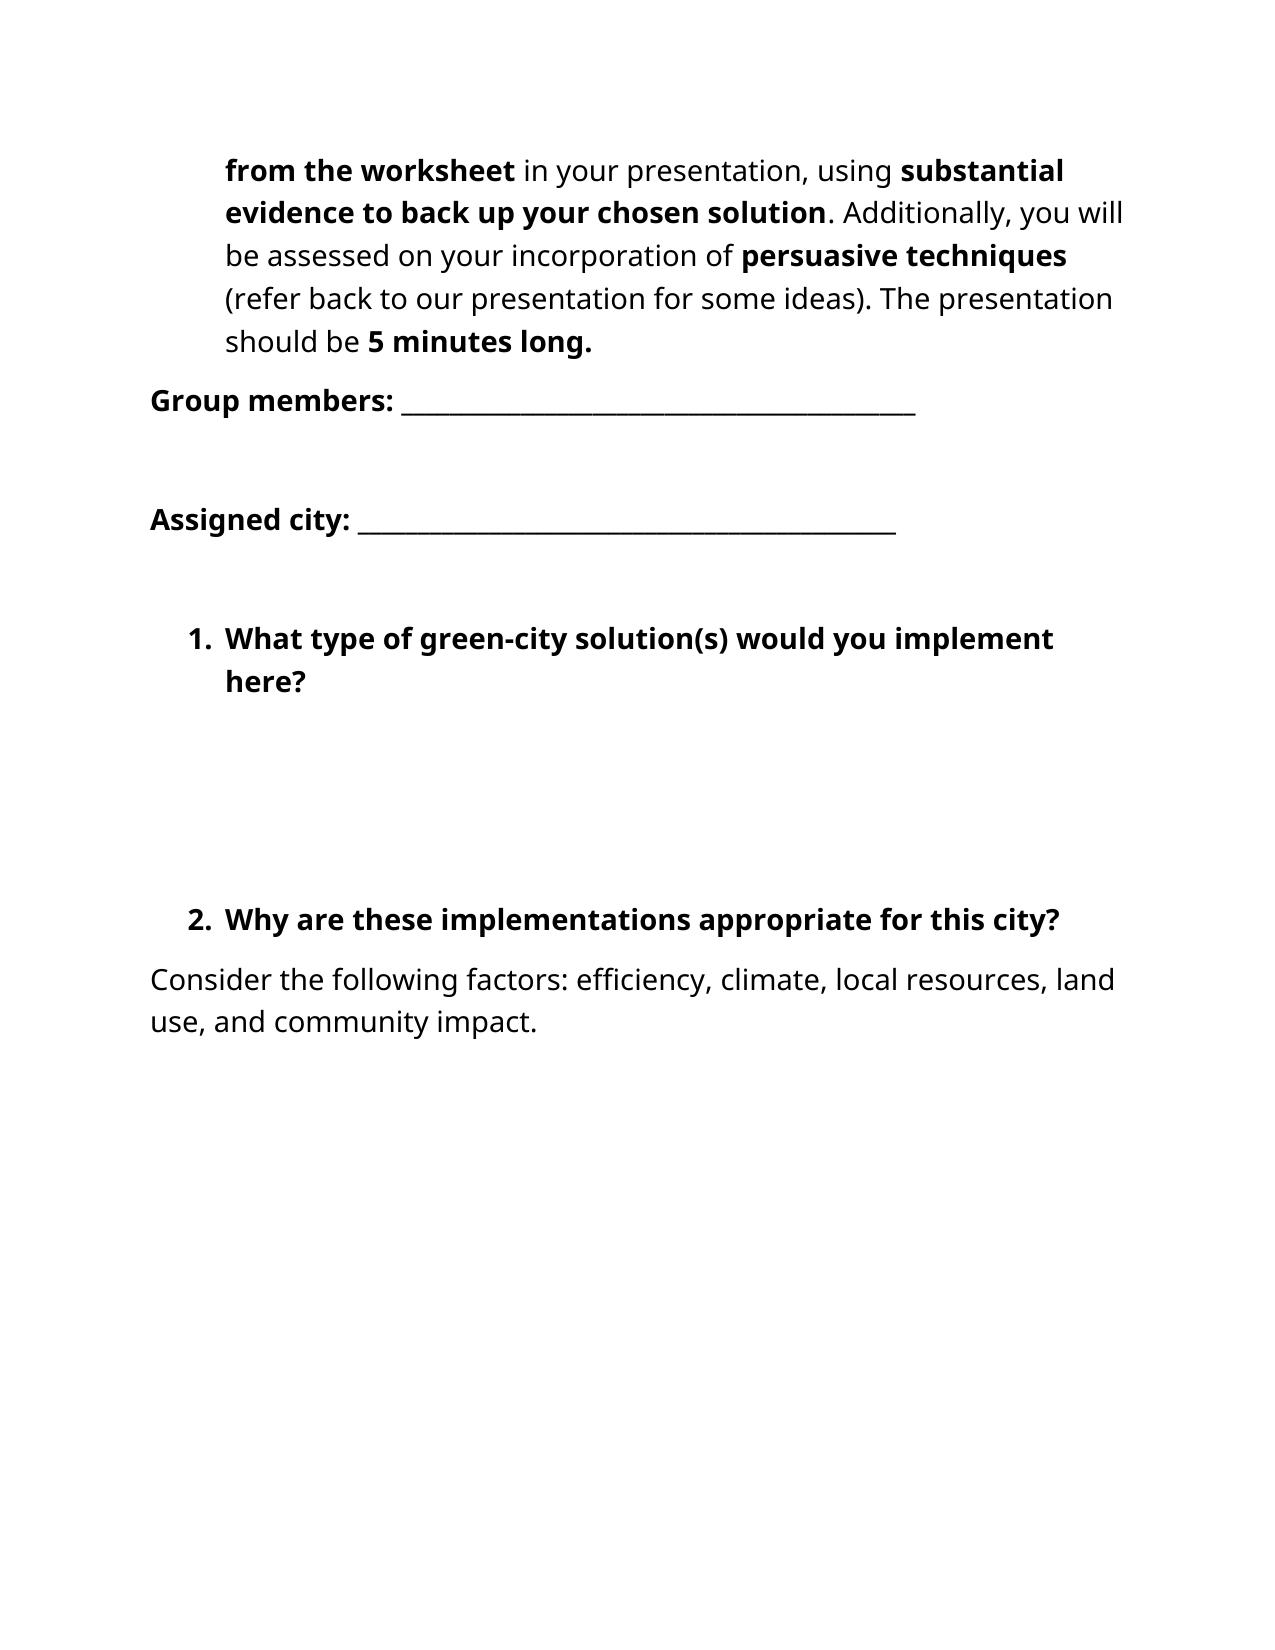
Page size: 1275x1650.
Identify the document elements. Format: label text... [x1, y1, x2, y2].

list What type of green-city solution(s) would you implement here? [187, 619, 1125, 701]
text Group members: ___________________________________________ [150, 381, 1125, 420]
list Why are these implementations appropriate for this city? [187, 899, 1125, 939]
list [187, 150, 1125, 361]
text Assigned city: _____________________________________________ [150, 500, 1125, 539]
text Consider the following factors: efficiency, climate, local resources, land use, and community impact. [150, 959, 1125, 1041]
